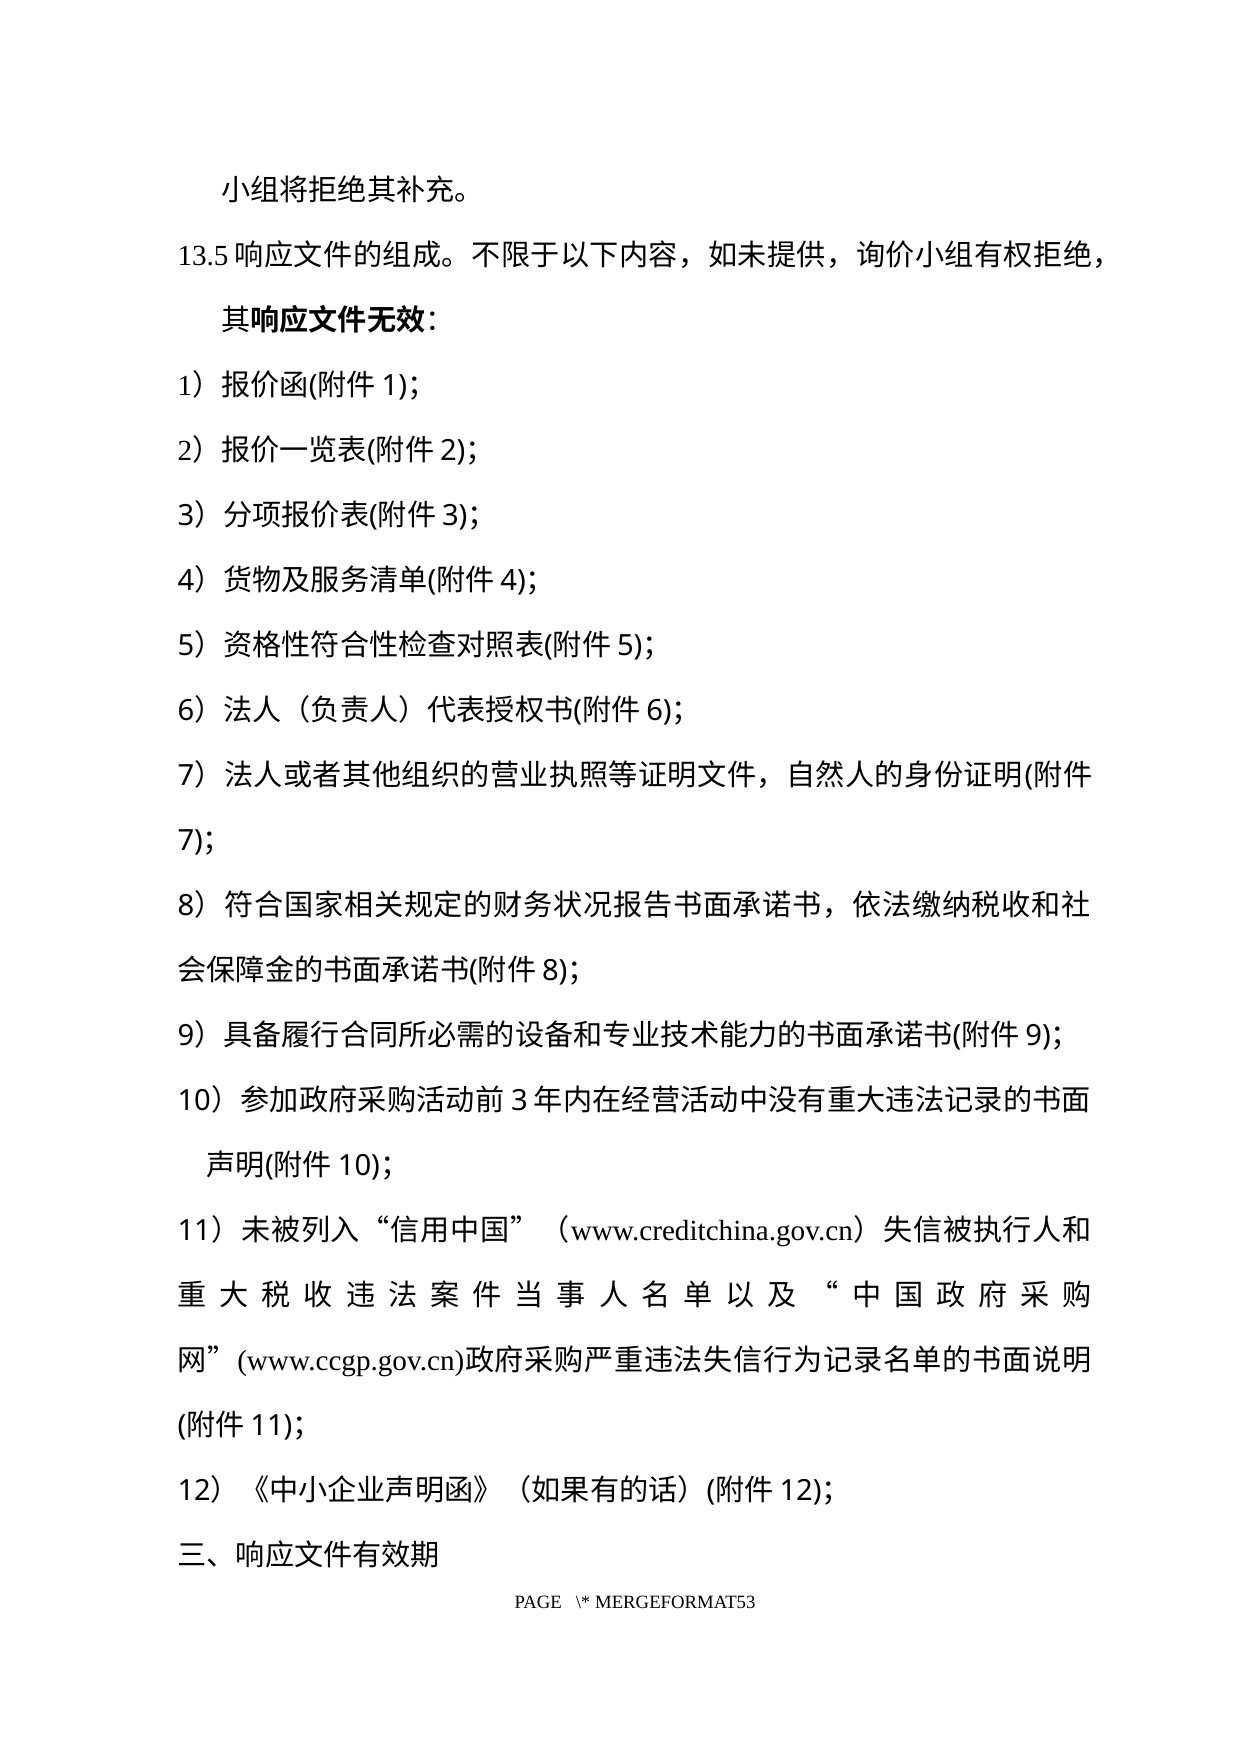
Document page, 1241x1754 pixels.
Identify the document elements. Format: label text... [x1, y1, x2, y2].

text 7）法人或者其他组织的营业执照等证明文件，自然人的身份证明(附件7)； [177, 740, 1092, 870]
text 2）报价一览表(附件2)； [177, 415, 1092, 480]
text 1）报价函(附件1)； [177, 350, 1092, 415]
text 11）未被列入“信用中国”（www.creditchina.gov.cn）失信被执行人和重大税收违法案件当事人名单以及“中国政府采购网”(www.ccgp.gov.cn)政府采购严重违法失信行为记录名单的书面说明(附件11)； [177, 1195, 1092, 1455]
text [177, 155, 1092, 220]
text 6）法人（负责人）代表授权书(附件6)； [177, 675, 1092, 740]
text 三、响应文件有效期 [177, 1520, 1092, 1585]
text 12）《中小企业声明函》（如果有的话）(附件12)； [177, 1455, 1092, 1520]
text 5）资格性符合性检查对照表(附件5)； [177, 610, 1092, 675]
text 3）分项报价表(附件3)； [177, 480, 1092, 545]
text 4）货物及服务清单(附件4)； [177, 545, 1092, 610]
text 8）符合国家相关规定的财务状况报告书面承诺书，依法缴纳税收和社会保障金的书面承诺书(附件8)； [177, 870, 1092, 1000]
text 10）参加政府采购活动前3年内在经营活动中没有重大违法记录的书面声明(附件10)； [177, 1065, 1092, 1195]
text 13.5响应文件的组成。不限于以下内容，如未提供，询价小组有权拒绝，其响应文件无效： [177, 220, 1092, 350]
text 9）具备履行合同所必需的设备和专业技术能力的书面承诺书(附件9)； [177, 1000, 1092, 1065]
